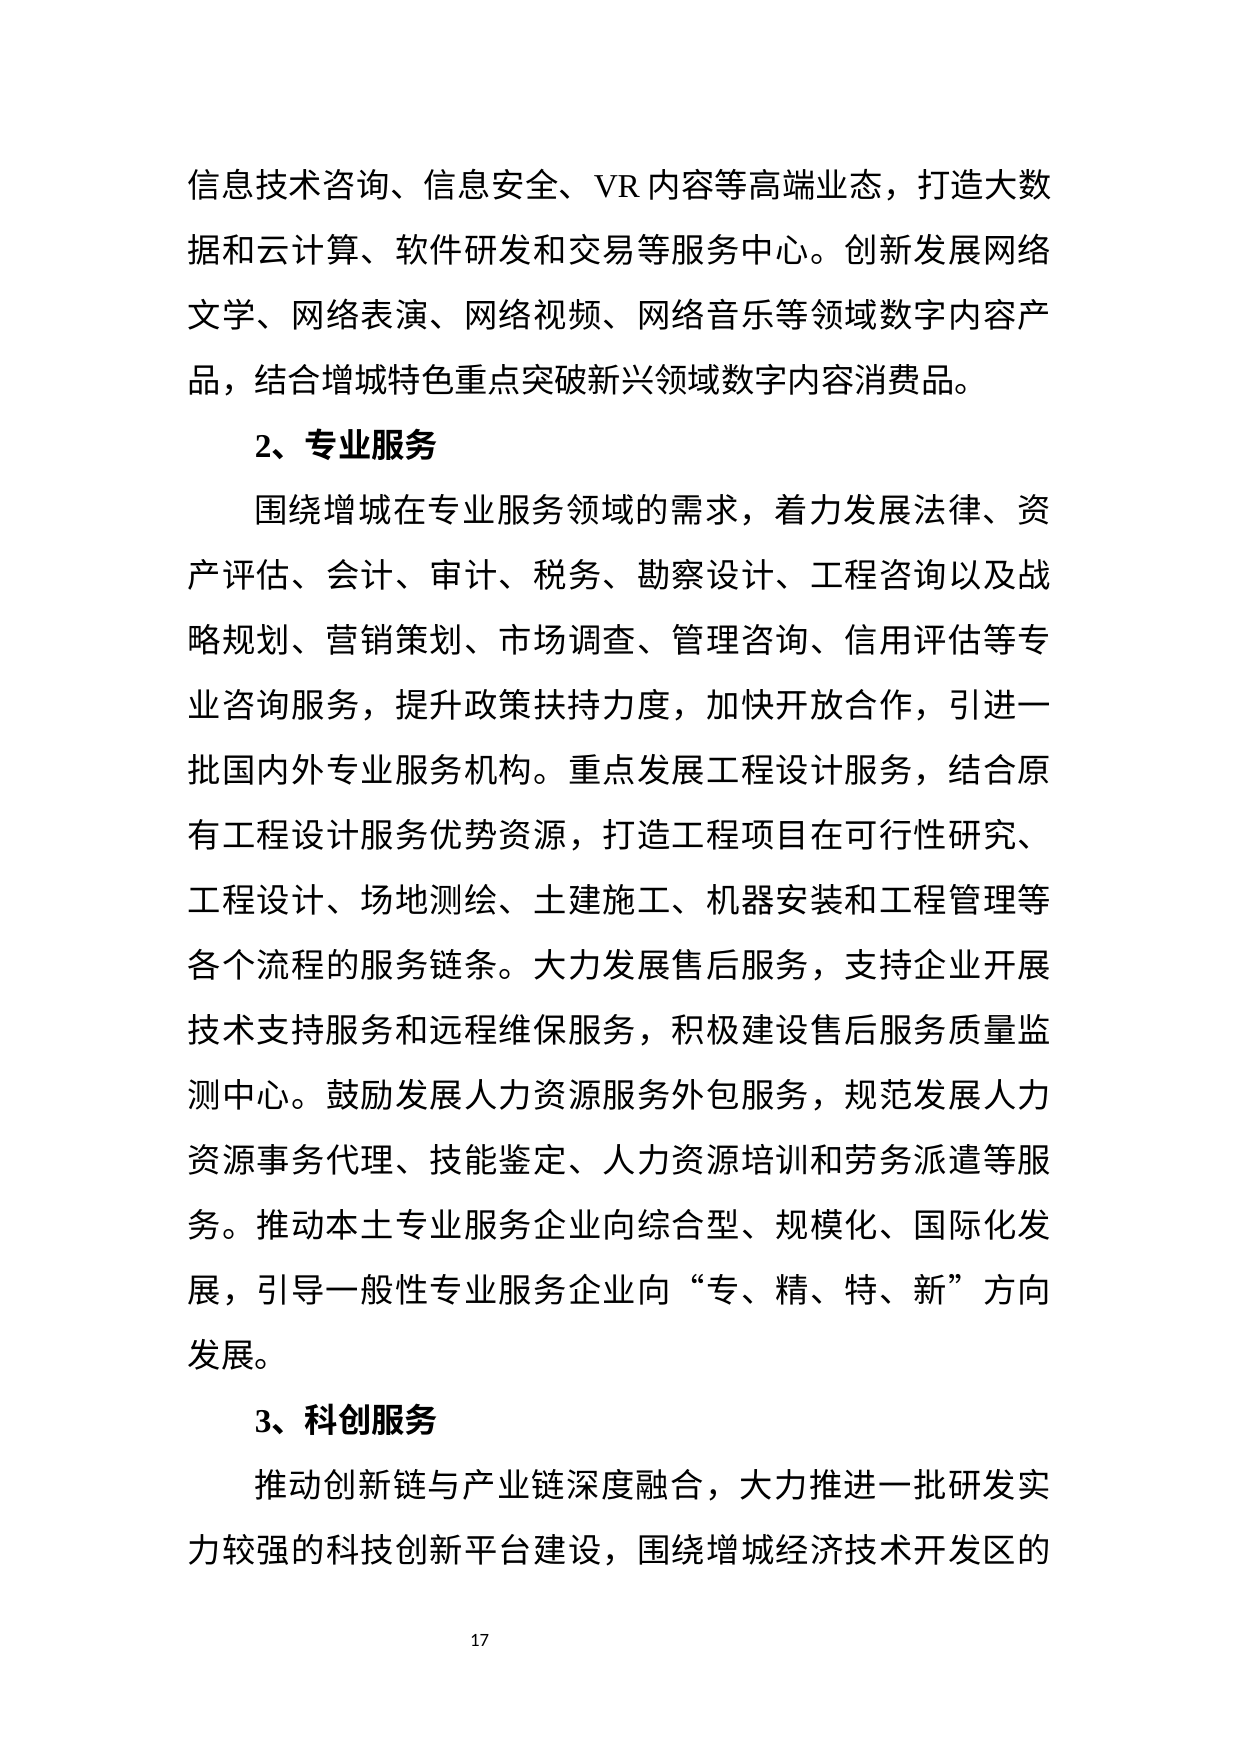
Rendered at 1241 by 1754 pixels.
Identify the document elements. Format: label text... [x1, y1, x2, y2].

text 3、科创服务 [187, 1385, 1053, 1450]
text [187, 1450, 1053, 1580]
text 2、专业服务 [187, 410, 1053, 475]
text 围绕增城在专业服务领域的需求，着力发展法律、资产评估、会计、审计、税务、勘察设计、工程咨询以及战略规划、营销策划、市场调查、管理咨询、信用评估等专业咨询服务，提升政策扶持力度，加快开放合作，引进一批国内外专业服务机构。重点发展工程设计服务，结合原有工程设计服务优势资源，打造工程项目在可行性研究、工程设计、场地测绘、土建施工、机器安装和工程管理等各个流程的服务链条。大力发展售后服务，支持企业开展技术支持服务和远程维保服务，积极建设售后服务质量监测中心。鼓励发展人力资源服务外包服务，规范发展人力资源事务代理、技能鉴定、人力资源培训和劳务派遣等服务。推动本土专业服务企业向综合型、规模化、国际化发展，引导一般性专业服务企业向“专、精、特、新”方向发展。 [187, 475, 1053, 1385]
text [187, 150, 1053, 410]
